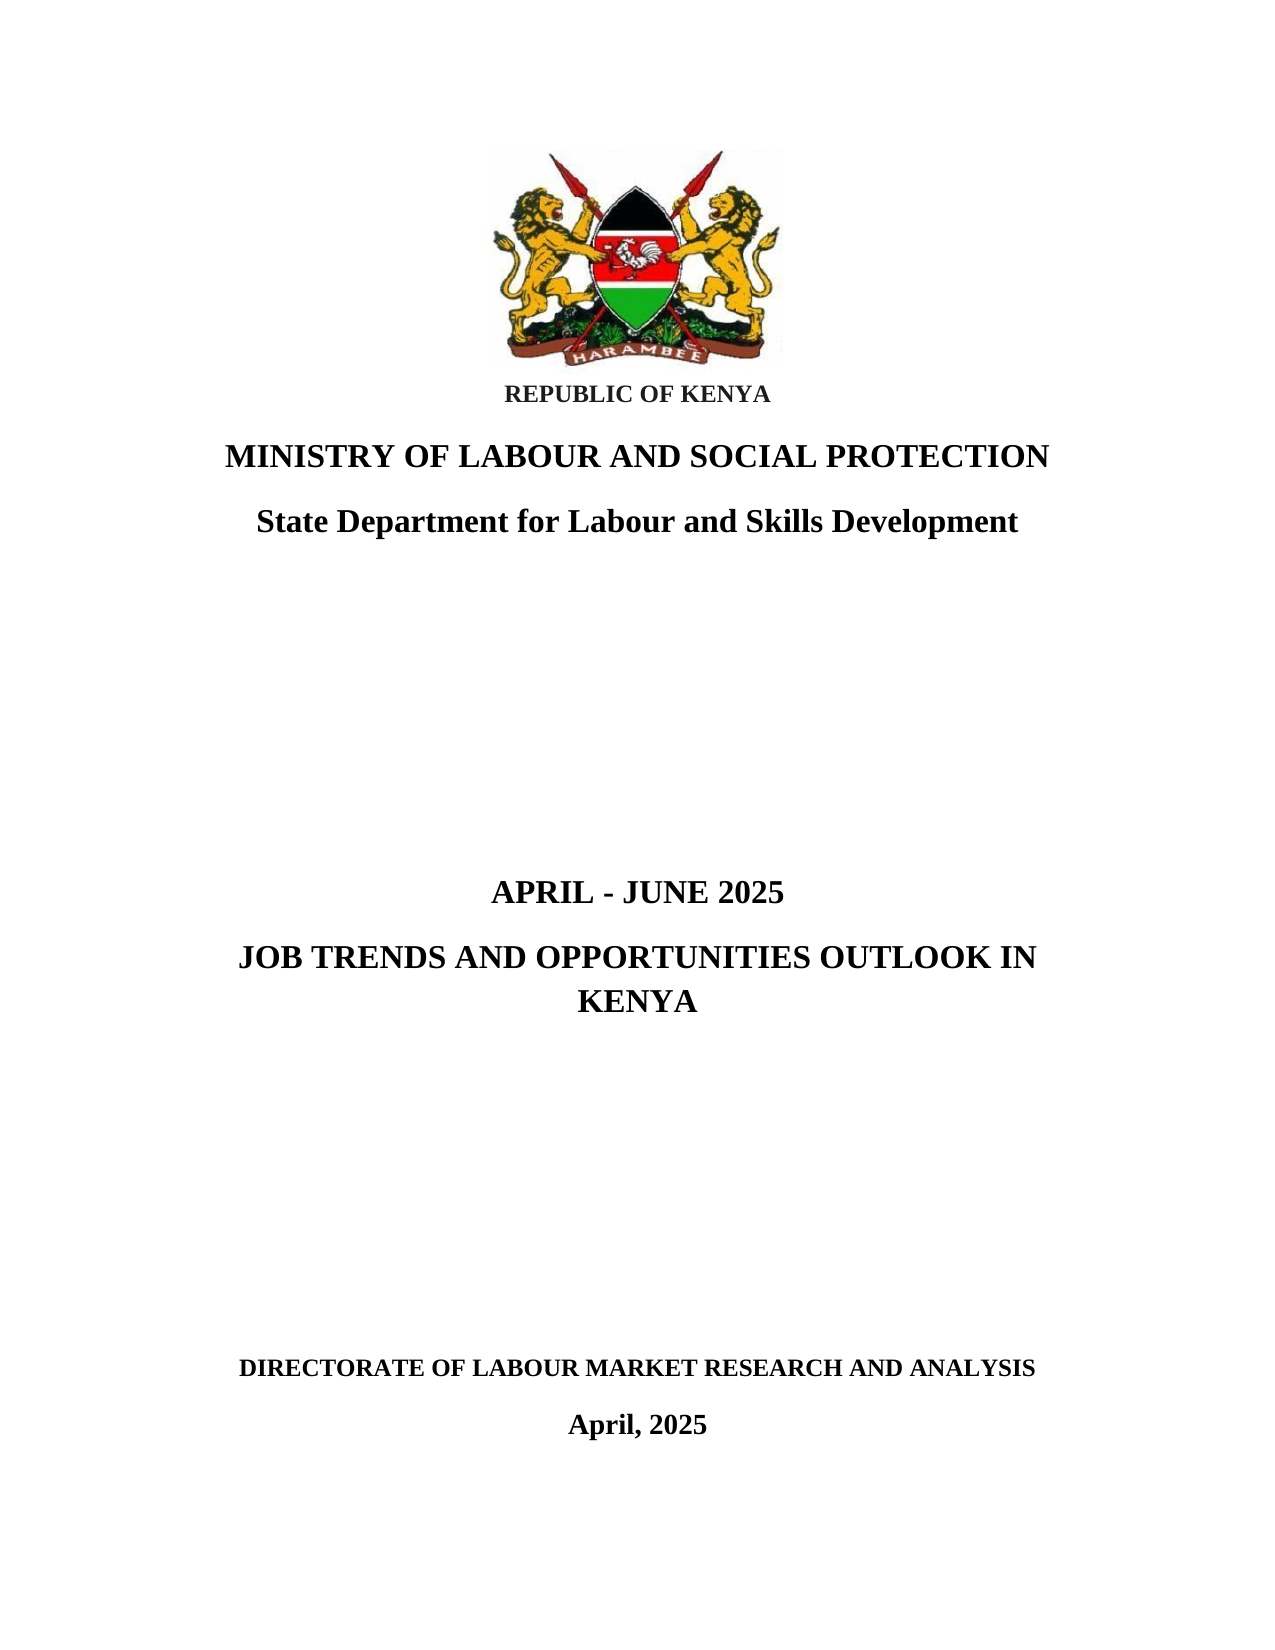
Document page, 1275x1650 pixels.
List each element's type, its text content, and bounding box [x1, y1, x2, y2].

picture [484, 150, 791, 380]
text APRIL - JUNE 2025 [187, 873, 1087, 911]
text State Department for Labour and Skills Development [187, 502, 1087, 540]
text April, 2025 [187, 1407, 1087, 1440]
text JOB TRENDS AND OPPORTUNITIES OUTLOOK IN KENYA [187, 938, 1087, 1020]
text DIRECTORATE OF LABOUR MARKET RESEARCH AND ANALYSIS [187, 1353, 1087, 1382]
text REPUBLIC OF KENYA [187, 379, 1087, 408]
text MINISTRY OF LABOUR AND SOCIAL PROTECTION [187, 437, 1087, 475]
